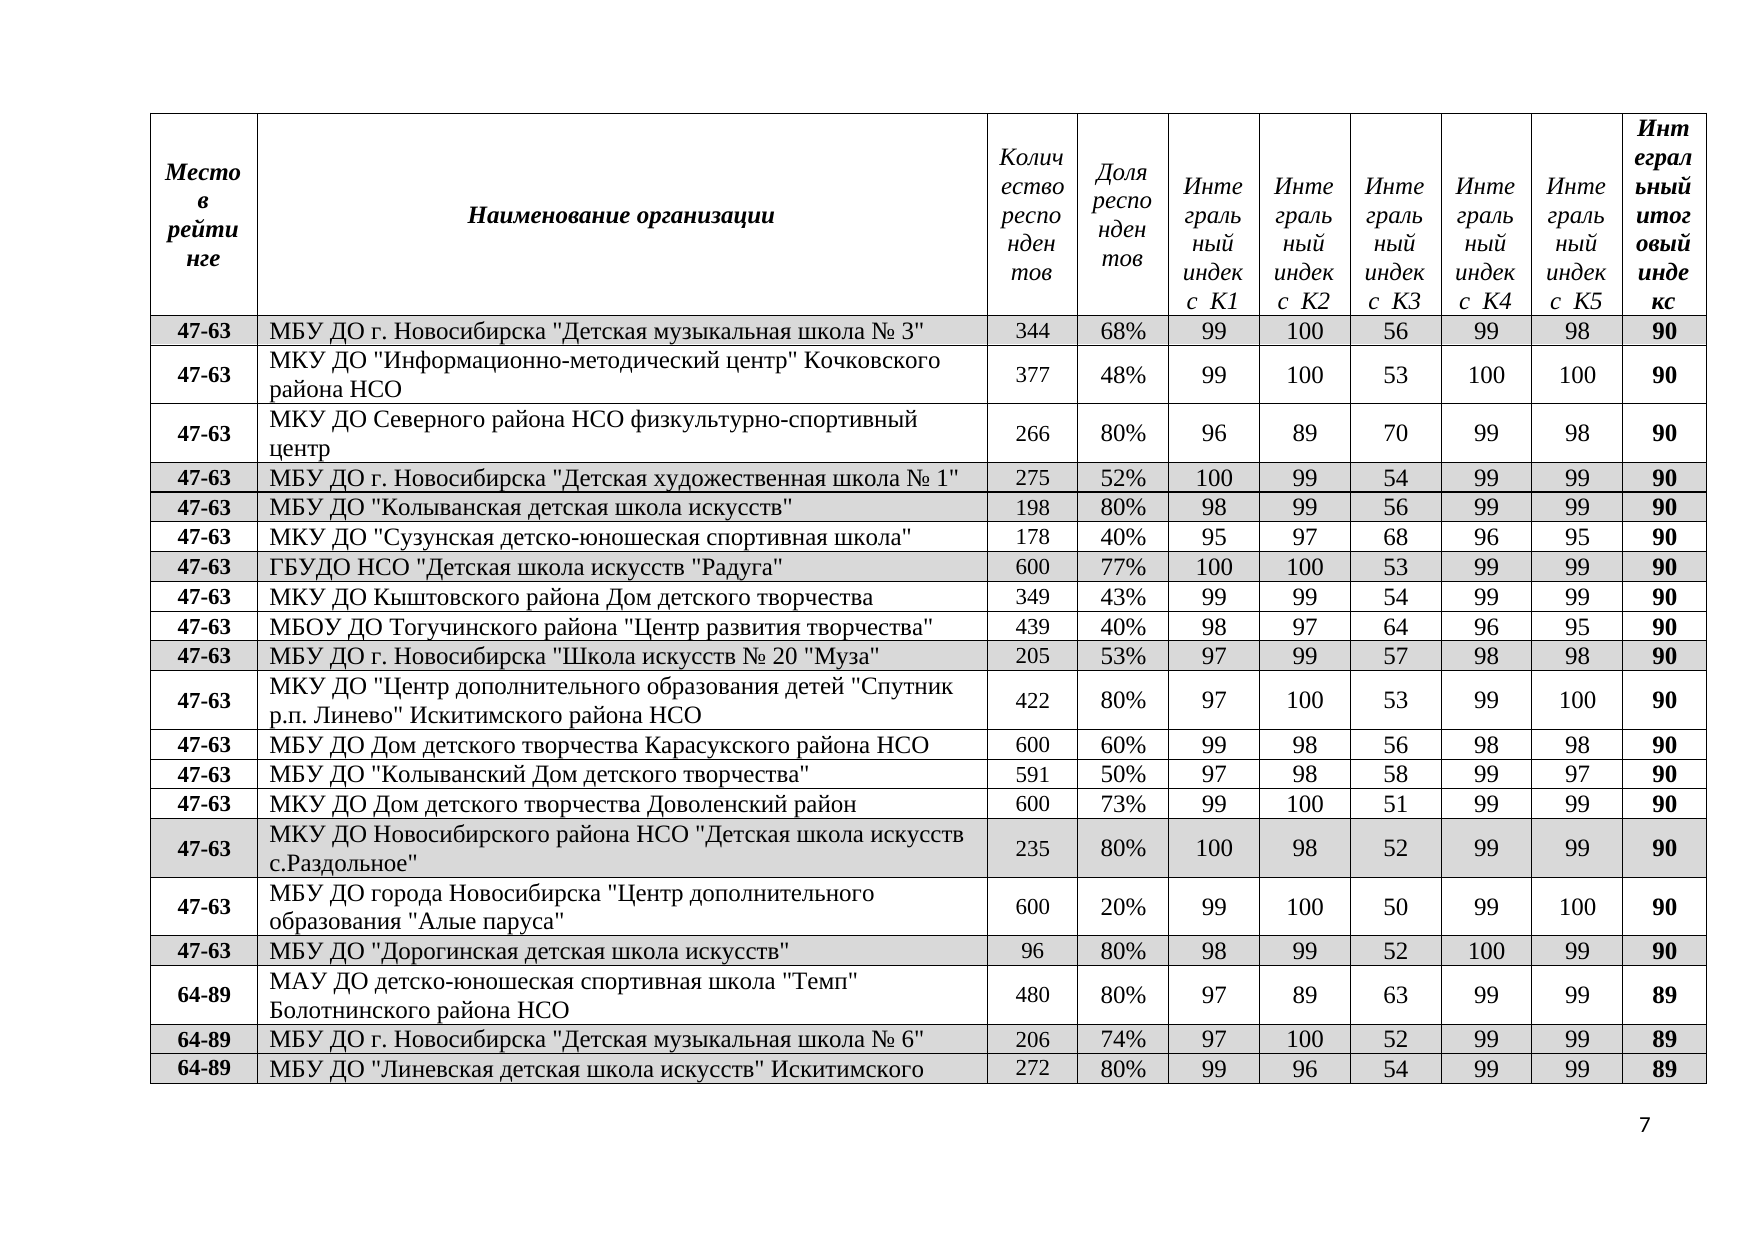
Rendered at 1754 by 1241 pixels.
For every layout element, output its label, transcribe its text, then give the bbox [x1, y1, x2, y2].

table_cell 64 [1351, 612, 1441, 640]
table_cell 99 [1260, 582, 1350, 611]
table_cell 47-63 [151, 582, 257, 611]
table_cell 98 [1532, 730, 1622, 758]
table_cell 99 [1260, 936, 1350, 965]
table_cell 100 [1169, 552, 1259, 581]
table_cell 47-63 [151, 316, 257, 344]
table_cell МБУ ДО "Дорогинская детская школа искусств" [258, 936, 987, 965]
table_cell 51 [1351, 789, 1441, 818]
table_cell 97 [1169, 760, 1259, 788]
table_cell 90 [1623, 493, 1706, 521]
table_cell 99 [1442, 404, 1531, 462]
table_cell 47-63 [151, 936, 257, 965]
table_cell 90 [1623, 641, 1706, 670]
table_cell 600 [988, 789, 1077, 818]
table_cell 99 [1169, 346, 1259, 403]
table_cell 99 [1532, 936, 1622, 965]
table_cell 99 [1532, 789, 1622, 818]
table_cell 52 [1351, 936, 1441, 965]
table_cell МКУ ДО Кыштовского района Дом детского творчества [258, 582, 987, 611]
table_cell 591 [988, 760, 1077, 788]
table_cell 56 [1351, 493, 1441, 521]
table_cell 68 [1351, 522, 1441, 551]
table_cell 89 [1260, 404, 1350, 462]
table_cell 77% [1078, 552, 1168, 581]
table_cell 99 [1169, 1054, 1259, 1083]
table_cell 600 [988, 730, 1077, 758]
table_cell МБУ ДО "Колыванский Дом детского творчества" [258, 760, 987, 788]
table_cell МАУ ДО детско-юношеская спортивная школа "Темп" Болотнинского района НСО [258, 966, 987, 1023]
table_cell 90 [1623, 878, 1706, 935]
table_cell 90 [1623, 552, 1706, 581]
table_cell 272 [988, 1054, 1077, 1083]
table_header Интегральный индекс К2 [1260, 114, 1350, 315]
table_cell 99 [1532, 493, 1622, 521]
table_cell 99 [1442, 1025, 1531, 1053]
table_cell 100 [1169, 463, 1259, 491]
table_cell 40% [1078, 612, 1168, 640]
table_cell 99 [1442, 1054, 1531, 1083]
table_cell МКУ ДО "Информационно-методический центр" Кочковского района НСО [258, 346, 987, 403]
table_cell ГБУДО НСО "Детская школа искусств "Радуга" [258, 552, 987, 581]
table_cell 266 [988, 404, 1077, 462]
table_cell 52 [1351, 819, 1441, 877]
table_cell 99 [1260, 493, 1350, 521]
table_cell 52 [1351, 1025, 1441, 1053]
table_cell 90 [1623, 671, 1706, 729]
table_cell 100 [1260, 316, 1350, 344]
table_cell 47-63 [151, 463, 257, 491]
table_cell 99 [1442, 316, 1531, 344]
table_cell 100 [1442, 936, 1531, 965]
table_cell 99 [1442, 463, 1531, 491]
table_cell 98 [1442, 641, 1531, 670]
table_cell 98 [1169, 612, 1259, 640]
table_cell МКУ ДО Новосибирского района НСО "Детская школа искусств с.Раздольное" [258, 819, 987, 877]
table_cell 422 [988, 671, 1077, 729]
table_cell 100 [1442, 346, 1531, 403]
table_cell 98 [1260, 760, 1350, 788]
table_cell 90 [1623, 612, 1706, 640]
table_cell 98 [1169, 936, 1259, 965]
table_cell 56 [1351, 730, 1441, 758]
table_header Наименование организации [258, 114, 987, 315]
table_cell 54 [1351, 463, 1441, 491]
table_cell МБУ ДО Дом детского творчества Карасукского района НСО [258, 730, 987, 758]
table_cell 99 [1260, 641, 1350, 670]
table_cell 80% [1078, 1054, 1168, 1083]
table_cell 20% [1078, 878, 1168, 935]
table_cell 47-63 [151, 878, 257, 935]
table_cell 98 [1532, 404, 1622, 462]
table_cell 206 [988, 1025, 1077, 1053]
table_cell 90 [1623, 760, 1706, 788]
table_cell 97 [1260, 522, 1350, 551]
table_cell 90 [1623, 789, 1706, 818]
table_cell 439 [988, 612, 1077, 640]
table_cell 349 [988, 582, 1077, 611]
table_cell 70 [1351, 404, 1441, 462]
table_cell 97 [1532, 760, 1622, 788]
table_cell МБУ ДО "Линевская детская школа искусств" Искитимского района НСО [258, 1054, 987, 1083]
table_cell 89 [1623, 966, 1706, 1023]
table_cell 80% [1078, 404, 1168, 462]
table_cell 90 [1623, 730, 1706, 758]
table_cell 600 [988, 878, 1077, 935]
table_cell 98 [1260, 819, 1350, 877]
table_cell 90 [1623, 936, 1706, 965]
table_cell 47-63 [151, 671, 257, 729]
table_cell 47-63 [151, 760, 257, 788]
table_cell 99 [1169, 316, 1259, 344]
table_cell 198 [988, 493, 1077, 521]
table_cell 97 [1169, 671, 1259, 729]
table_cell 47-63 [151, 789, 257, 818]
table_cell 47-63 [151, 641, 257, 670]
table_cell 53 [1351, 346, 1441, 403]
table_cell МКУ ДО "Сузунская детско-юношеская спортивная школа" [258, 522, 987, 551]
table_cell 99 [1169, 789, 1259, 818]
table_cell 63 [1351, 966, 1441, 1023]
table_cell 98 [1532, 641, 1622, 670]
table_cell 99 [1532, 582, 1622, 611]
table_cell 100 [1260, 346, 1350, 403]
table_cell 53% [1078, 641, 1168, 670]
table_cell 97 [1169, 966, 1259, 1023]
table_cell 100 [1532, 671, 1622, 729]
table_cell 97 [1169, 641, 1259, 670]
table_cell 100 [1260, 552, 1350, 581]
table_cell 100 [1532, 878, 1622, 935]
table_cell 52% [1078, 463, 1168, 491]
table_cell 96 [988, 936, 1077, 965]
table_header Интегральный индекс К1 [1169, 114, 1259, 315]
table_cell 99 [1442, 760, 1531, 788]
table_cell 47-63 [151, 346, 257, 403]
table_cell МБУ ДО г. Новосибирска "Детская художественная школа № 1" [258, 463, 987, 491]
table_cell 98 [1260, 730, 1350, 758]
table_cell 90 [1623, 522, 1706, 551]
table_cell 96 [1442, 522, 1531, 551]
table_cell 99 [1442, 582, 1531, 611]
table_cell 53 [1351, 671, 1441, 729]
table_cell 377 [988, 346, 1077, 403]
table_cell МБОУ ДО Тогучинского района "Центр развития творчества" [258, 612, 987, 640]
table_cell 99 [1260, 463, 1350, 491]
table_cell 90 [1623, 463, 1706, 491]
table_cell 47-63 [151, 730, 257, 758]
table_cell 100 [1260, 789, 1350, 818]
table_cell 89 [1623, 1054, 1706, 1083]
table_cell 99 [1442, 671, 1531, 729]
table_cell МБУ ДО "Колыванская детская школа искусств" [258, 493, 987, 521]
table_cell 73% [1078, 789, 1168, 818]
table_cell 50 [1351, 878, 1441, 935]
table_cell 100 [1260, 671, 1350, 729]
table_cell МКУ ДО Северного района НСО физкультурно-спортивный центр [258, 404, 987, 462]
table_cell 54 [1351, 1054, 1441, 1083]
table_cell 60% [1078, 730, 1168, 758]
table_cell 99 [1532, 966, 1622, 1023]
table_header Интегральный индекс К5 [1532, 114, 1622, 315]
table_cell 90 [1623, 819, 1706, 877]
table_cell 64-89 [151, 1025, 257, 1053]
table_cell 47-63 [151, 493, 257, 521]
table_cell 480 [988, 966, 1077, 1023]
table_cell 95 [1169, 522, 1259, 551]
table_cell 56 [1351, 316, 1441, 344]
table_cell 47-63 [151, 522, 257, 551]
table_cell 47-63 [151, 612, 257, 640]
table_cell 47-63 [151, 552, 257, 581]
table_cell 99 [1442, 878, 1531, 935]
table_cell 100 [1260, 878, 1350, 935]
table_cell 90 [1623, 582, 1706, 611]
table_cell 54 [1351, 582, 1441, 611]
table_cell 98 [1532, 316, 1622, 344]
table_cell 99 [1532, 463, 1622, 491]
table_header Интегральный индекс К4 [1442, 114, 1531, 315]
table_cell 99 [1442, 552, 1531, 581]
table_cell 99 [1442, 819, 1531, 877]
table_cell 80% [1078, 671, 1168, 729]
table_cell 57 [1351, 641, 1441, 670]
table_cell 99 [1169, 878, 1259, 935]
table_cell 178 [988, 522, 1077, 551]
table_cell 98 [1169, 493, 1259, 521]
table_cell 97 [1260, 612, 1350, 640]
table_cell 64-89 [151, 1054, 257, 1083]
table_cell 80% [1078, 936, 1168, 965]
table_cell 235 [988, 819, 1077, 877]
table_cell 95 [1532, 522, 1622, 551]
table_header Доля респондентов [1078, 114, 1168, 315]
table_cell 99 [1442, 493, 1531, 521]
table_cell 99 [1169, 582, 1259, 611]
table_cell МБУ ДО г. Новосибирска "Школа искусств № 20 "Муза" [258, 641, 987, 670]
table_cell 205 [988, 641, 1077, 670]
table_cell 80% [1078, 493, 1168, 521]
table_cell 89 [1260, 966, 1350, 1023]
table_cell 68% [1078, 316, 1168, 344]
table_cell МБУ ДО города Новосибирска "Центр дополнительного образования "Алые паруса" [258, 878, 987, 935]
table_cell 96 [1169, 404, 1259, 462]
table_cell 99 [1442, 966, 1531, 1023]
table_cell 98 [1442, 730, 1531, 758]
table_cell 89 [1623, 1025, 1706, 1053]
table_cell 100 [1260, 1025, 1350, 1053]
table_cell 90 [1623, 346, 1706, 403]
table_header Количество респондентов [988, 114, 1077, 315]
table_cell 48% [1078, 346, 1168, 403]
table_cell 97 [1169, 1025, 1259, 1053]
table_cell 100 [1532, 346, 1622, 403]
table_cell 50% [1078, 760, 1168, 788]
table_cell 80% [1078, 966, 1168, 1023]
table_cell 99 [1532, 552, 1622, 581]
table_cell 99 [1532, 1054, 1622, 1083]
table_cell 47-63 [151, 819, 257, 877]
table_cell 53 [1351, 552, 1441, 581]
table_cell 96 [1260, 1054, 1350, 1083]
table_cell 99 [1442, 789, 1531, 818]
table_cell МБУ ДО г. Новосибирска "Детская музыкальная школа № 6" [258, 1025, 987, 1053]
table_cell 47-63 [151, 404, 257, 462]
table_cell 95 [1532, 612, 1622, 640]
table_header Интегральный индекс К3 [1351, 114, 1441, 315]
table_cell 80% [1078, 819, 1168, 877]
table_cell МБУ ДО г. Новосибирска "Детская музыкальная школа № 3" [258, 316, 987, 344]
table_cell 90 [1623, 316, 1706, 344]
table_cell 96 [1442, 612, 1531, 640]
table_cell 40% [1078, 522, 1168, 551]
table_cell 600 [988, 552, 1077, 581]
table_cell 275 [988, 463, 1077, 491]
table_cell 99 [1169, 730, 1259, 758]
table_header Интегральный итоговый индекс [1623, 114, 1706, 315]
table_header Место в рейтинге [151, 114, 257, 315]
table_cell 64-89 [151, 966, 257, 1023]
table_cell 43% [1078, 582, 1168, 611]
table_cell МКУ ДО Дом детского творчества Доволенский район [258, 789, 987, 818]
table_cell 74% [1078, 1025, 1168, 1053]
table_cell 100 [1169, 819, 1259, 877]
table_cell 99 [1532, 819, 1622, 877]
table_cell 99 [1532, 1025, 1622, 1053]
table_cell МКУ ДО "Центр дополнительного образования детей "Спутник р.п. Линево" Искитимского района НСО [258, 671, 987, 729]
table_cell 58 [1351, 760, 1441, 788]
table_cell 344 [988, 316, 1077, 344]
table_cell 90 [1623, 404, 1706, 462]
